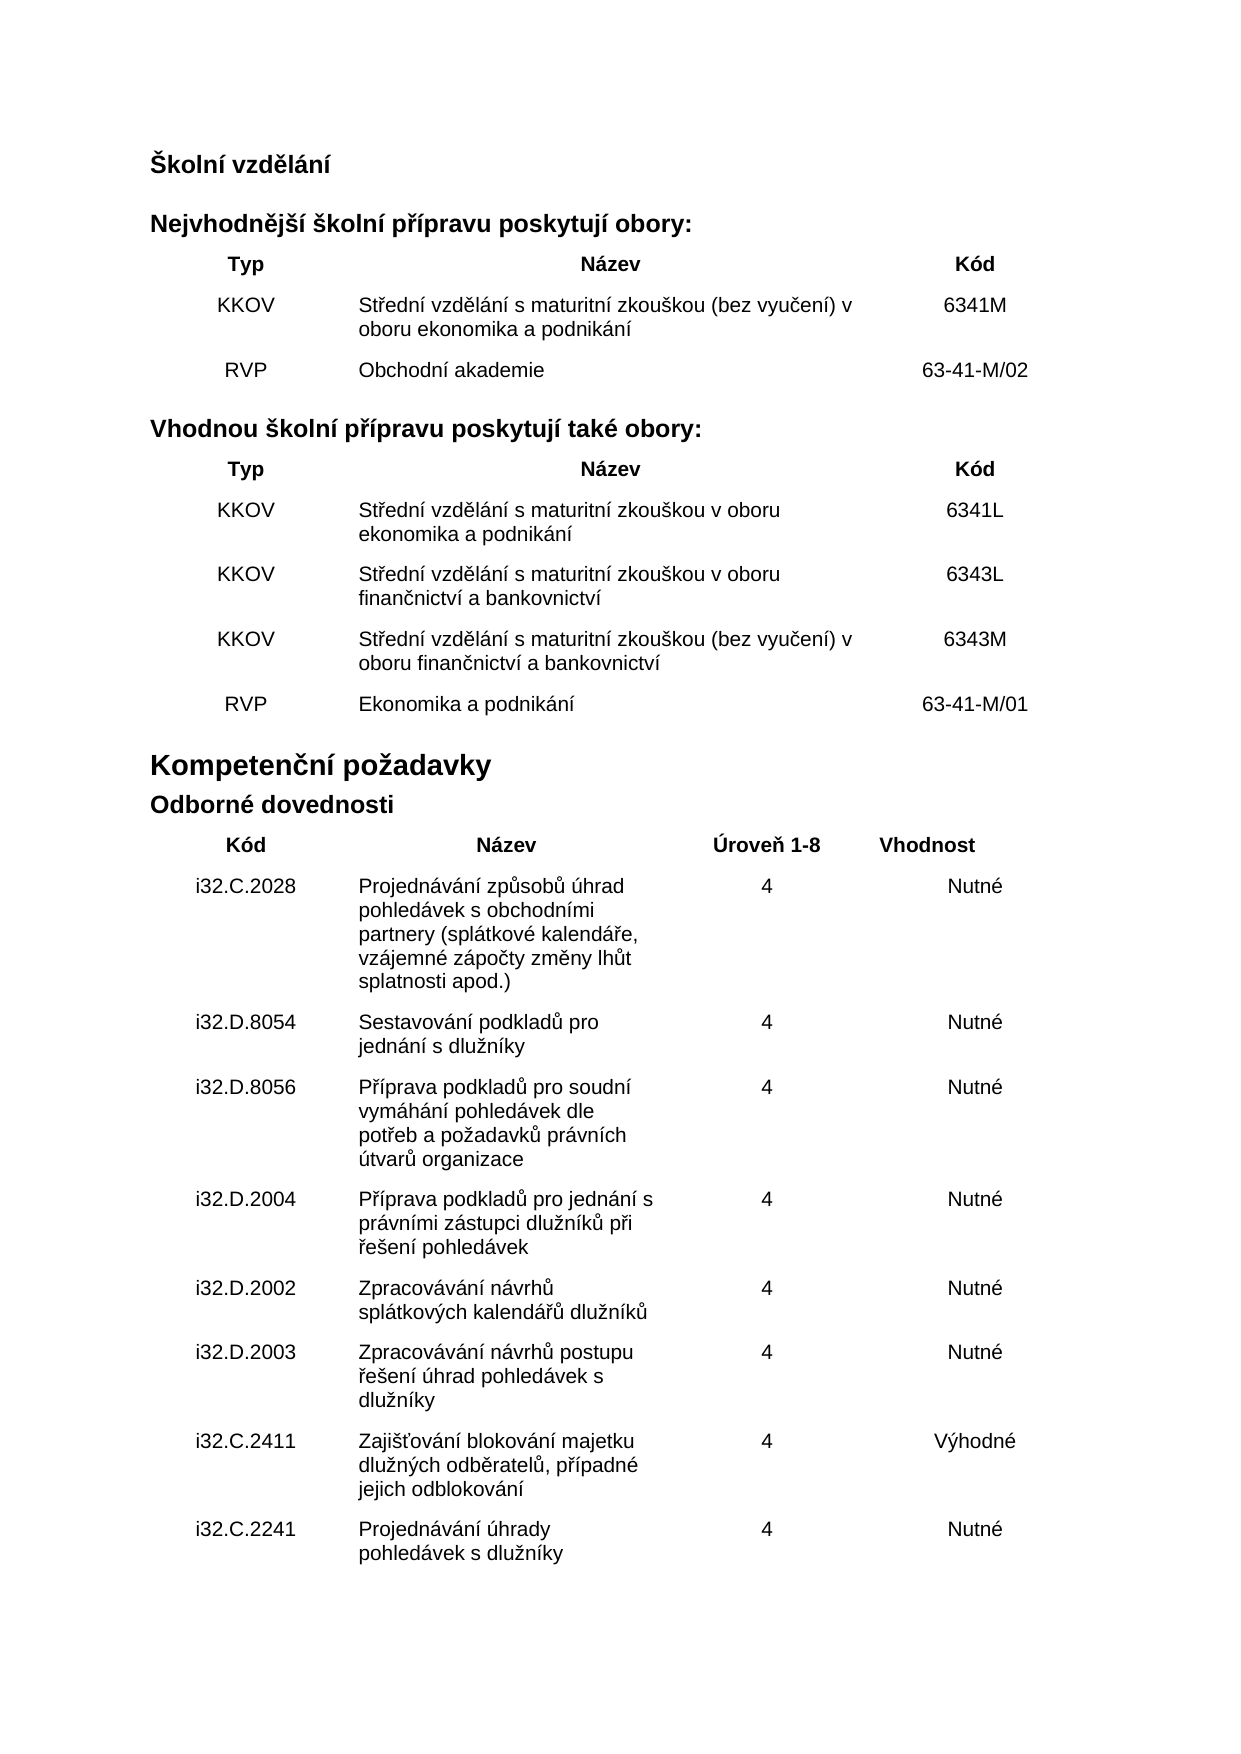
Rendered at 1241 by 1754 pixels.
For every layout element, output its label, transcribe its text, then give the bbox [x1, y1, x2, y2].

table_cell i32.D.8054 [142, 1002, 350, 1066]
table_cell Projednávání způsobů úhrad pohledávek s obchodními partnery (splátkové kalendáře, vzájemné zápočty změny lhůt splatnosti apod.) [350, 865, 662, 1002]
subtitle Vhodnou školní přípravu poskytují také obory: [150, 414, 1090, 442]
table_cell Střední vzdělání s maturitní zkouškou (bez vyučení) v oboru ekonomika a podnikání [350, 285, 871, 349]
table_cell Příprava podkladů pro jednání s právními zástupci dlužníků při řešení pohledávek [350, 1179, 662, 1267]
table_cell KKOV [142, 554, 350, 618]
table_cell 4 [663, 1002, 871, 1066]
table_cell i32.C.2028 [142, 865, 350, 1002]
table_cell 4 [663, 1420, 871, 1509]
table_cell i32.D.8056 [142, 1066, 350, 1179]
table_cell 6341L [871, 489, 1079, 554]
table_cell 63-41-M/02 [871, 349, 1079, 390]
table_header Název [350, 449, 871, 489]
table_cell Nutné [871, 1179, 1079, 1267]
table_cell 4 [663, 1179, 871, 1267]
table_cell 4 [663, 1509, 871, 1573]
table_cell 4 [663, 1066, 871, 1179]
table_cell 4 [663, 1267, 871, 1332]
table_cell i32.C.2411 [142, 1420, 350, 1509]
table_cell Nutné [871, 865, 1079, 1002]
table_cell KKOV [142, 285, 350, 349]
table_header Úroveň 1-8 [663, 825, 871, 865]
table_cell Nutné [871, 1332, 1079, 1420]
table_cell RVP [142, 683, 350, 724]
table_cell Obchodní akademie [350, 349, 871, 390]
table_header Kód [871, 244, 1079, 284]
table_header Typ [142, 244, 350, 284]
table_cell 63-41-M/01 [871, 683, 1079, 724]
table_cell KKOV [142, 489, 350, 554]
table_cell Střední vzdělání s maturitní zkouškou (bez vyučení) v oboru finančnictví a bankovnictví [350, 619, 871, 683]
table_cell 6343M [871, 619, 1079, 683]
table_cell Zpracovávání návrhů splátkových kalendářů dlužníků [350, 1267, 662, 1332]
table_cell RVP [142, 349, 350, 390]
table_cell Střední vzdělání s maturitní zkouškou v oboru finančnictví a bankovnictví [350, 554, 871, 618]
table_cell i32.D.2002 [142, 1267, 350, 1332]
table_cell i32.C.2241 [142, 1509, 350, 1573]
table_header Kód [871, 449, 1079, 489]
table_cell 4 [663, 1332, 871, 1420]
table_cell Nutné [871, 1509, 1079, 1573]
table_cell i32.D.2004 [142, 1179, 350, 1267]
table_cell Střední vzdělání s maturitní zkouškou v oboru ekonomika a podnikání [350, 489, 871, 554]
table_cell Ekonomika a podnikání [350, 683, 871, 724]
table_cell i32.D.2003 [142, 1332, 350, 1420]
table_cell Sestavování podkladů pro jednání s dlužníky [350, 1002, 662, 1066]
table_cell Projednávání úhrady pohledávek s dlužníky [350, 1509, 662, 1573]
subtitle Odborné dovednosti [150, 789, 1090, 818]
table_cell 6341M [871, 285, 1079, 349]
table_header Typ [142, 449, 350, 489]
subtitle Nejvhodnější školní přípravu poskytují obory: [150, 209, 1090, 238]
subtitle Školní vzdělání [150, 150, 1090, 179]
table_cell 4 [663, 865, 871, 1002]
table_cell 6343L [871, 554, 1079, 618]
table_cell Zajišťování blokování majetku dlužných odběratelů, případné jejich odblokování [350, 1420, 662, 1509]
table_cell Výhodné [871, 1420, 1079, 1509]
subtitle Kompetenční požadavky [150, 748, 1090, 781]
table_cell Nutné [871, 1066, 1079, 1179]
table_cell KKOV [142, 619, 350, 683]
table_cell Zpracovávání návrhů postupu řešení úhrad pohledávek s dlužníky [350, 1332, 662, 1420]
table_header Název [350, 244, 871, 284]
table_cell Nutné [871, 1267, 1079, 1332]
table_cell Příprava podkladů pro soudní vymáhání pohledávek dle potřeb a požadavků právních útvarů organizace [350, 1066, 662, 1179]
table_cell Nutné [871, 1002, 1079, 1066]
table_header Vhodnost [871, 825, 1079, 865]
table_header Kód [142, 825, 350, 865]
table_header Název [350, 825, 662, 865]
